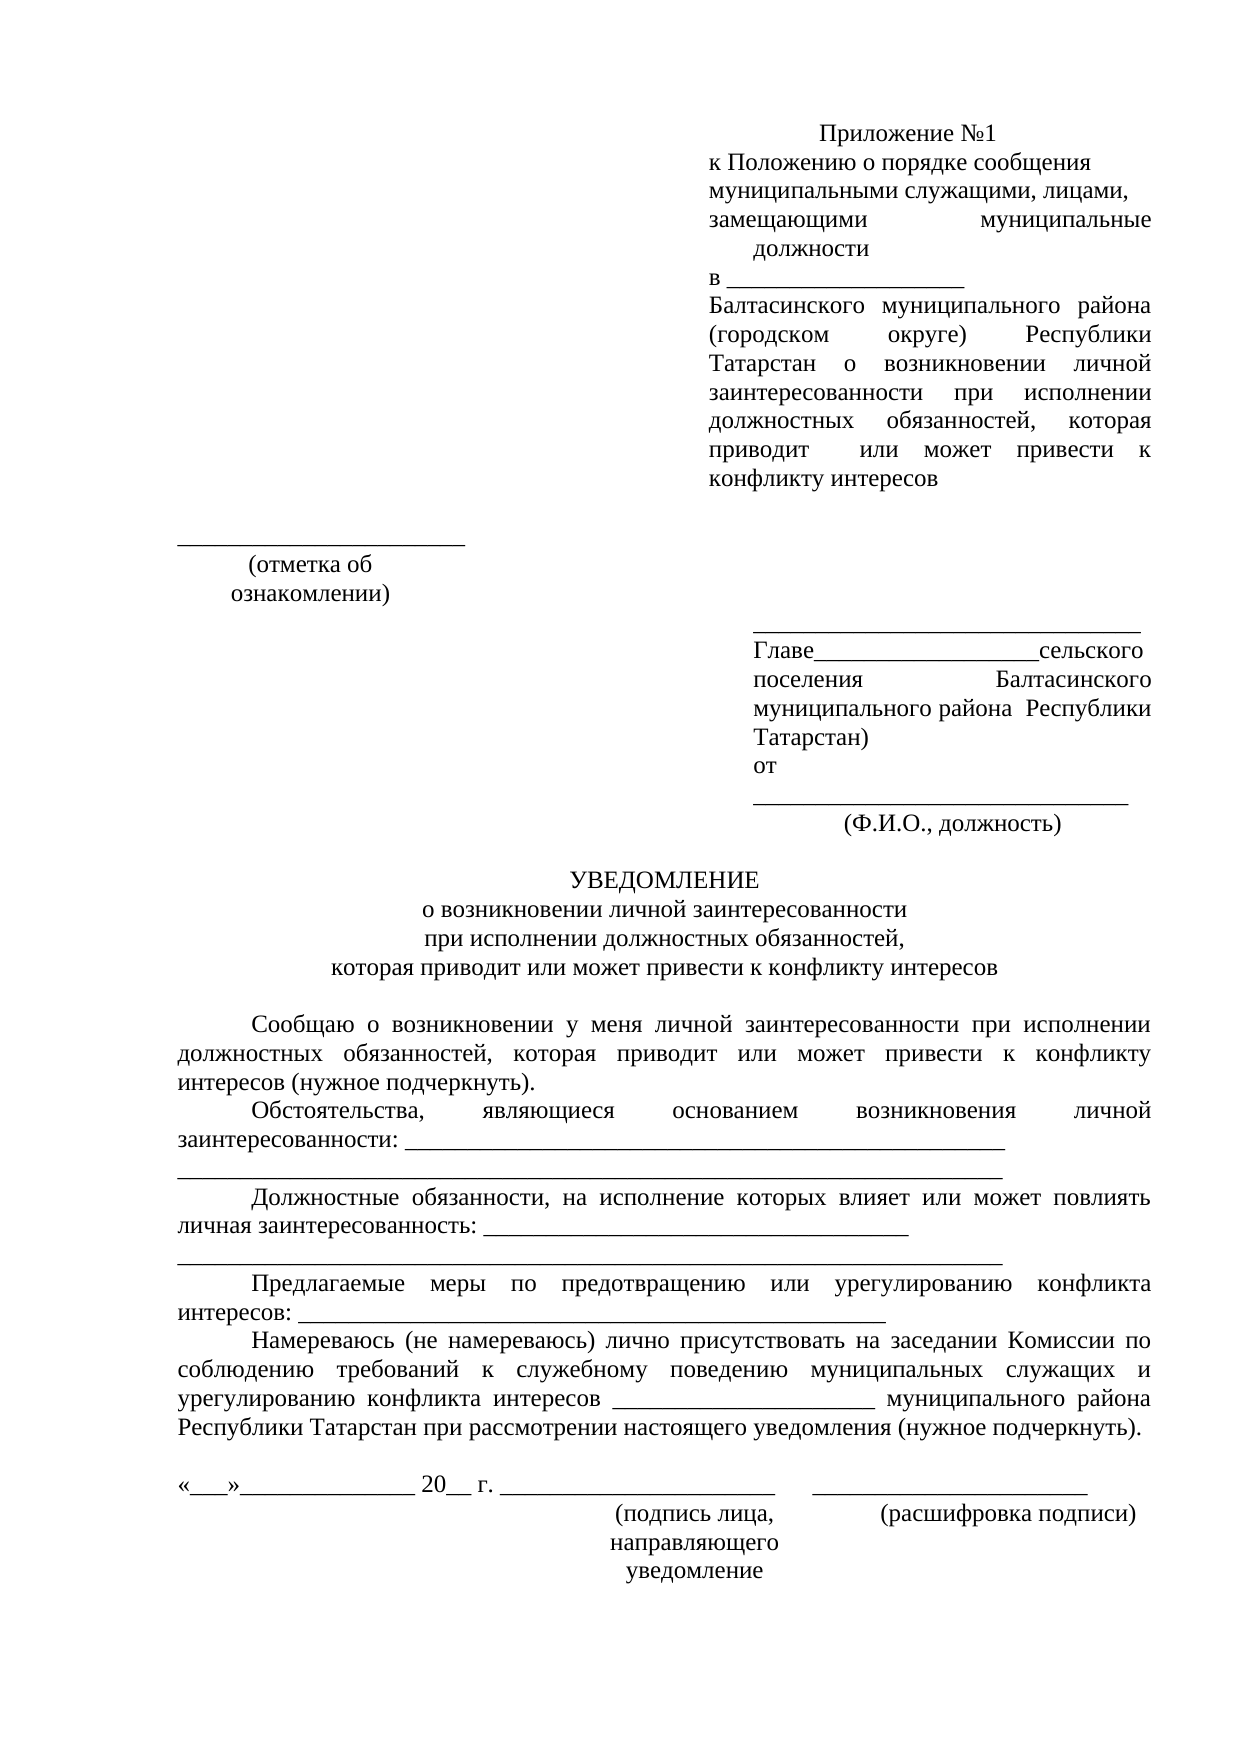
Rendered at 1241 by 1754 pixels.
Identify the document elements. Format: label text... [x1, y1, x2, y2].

list в ___________________ [709, 262, 1152, 291]
text __________________________________________________________________ [177, 1153, 1152, 1182]
text Приложение №1 [177, 118, 1152, 147]
text Должностные обязанности, на исполнение которых влияет или может повлиять личная заинтересованность: __________________________________ [177, 1182, 1152, 1239]
list которая приводит или может привести к конфликту интересов [177, 952, 1152, 981]
table_header (расшифровка подписи) [854, 1498, 1163, 1584]
list Главе__________________сельского поселения Балтасинского муниципального района Республики Татарстан) [753, 636, 1152, 751]
list при исполнении должностных обязанностей, [177, 923, 1152, 952]
list _______________________ [177, 521, 1152, 549]
list _______________________________ [753, 607, 1152, 636]
list от ______________________________ [753, 751, 1152, 808]
text Намереваюсь (не намереваюсь) лично присутствовать на заседании Комиссии по соблюдению требований к служебному поведению муниципальных служащих и урегулированию конфликта интересов _____________________ муниципального района Республики Татарстан при рассмотрении настоящего уведомления (нужное подчеркнуть). [177, 1326, 1152, 1441]
list замещающими муниципальные должности [709, 204, 1152, 262]
list УВЕДОМЛЕНИЕ [177, 866, 1152, 894]
list (Ф.И.О., должность) [753, 808, 1152, 837]
list Обстоятельства, являющиеся основанием возникновения личной заинтересованности: ________________________________________________ [177, 1096, 1152, 1153]
text __________________________________________________________________ [177, 1239, 1152, 1268]
list Сообщаю о возникновении у меня личной заинтересованности при исполнении должностных обязанностей, которая приводит или может привести к конфликту интересов (нужное подчеркнуть). [177, 1009, 1152, 1096]
list к Положению о порядке сообщения [709, 147, 1152, 176]
list о возникновении личной заинтересованности [177, 894, 1152, 923]
list муниципальными служащими, лицами, [709, 176, 1152, 204]
text «___»______________ 20__ г. ______________________ ______________________ [177, 1469, 1152, 1498]
text Предлагаемые меры по предотвращению или урегулированию конфликта интересов: _______________________________________________ [177, 1268, 1152, 1326]
list (отметка об ознакомлении) [177, 549, 443, 607]
list Балтасинского муниципального района (городском округе) Республики Татарстан о возникновении личной заинтересованности при исполнении должностных обязанностей, которая приводит или может привести к конфликту интересов [709, 291, 1152, 492]
table_header (подпись лица, направляющего уведомление [535, 1498, 854, 1584]
